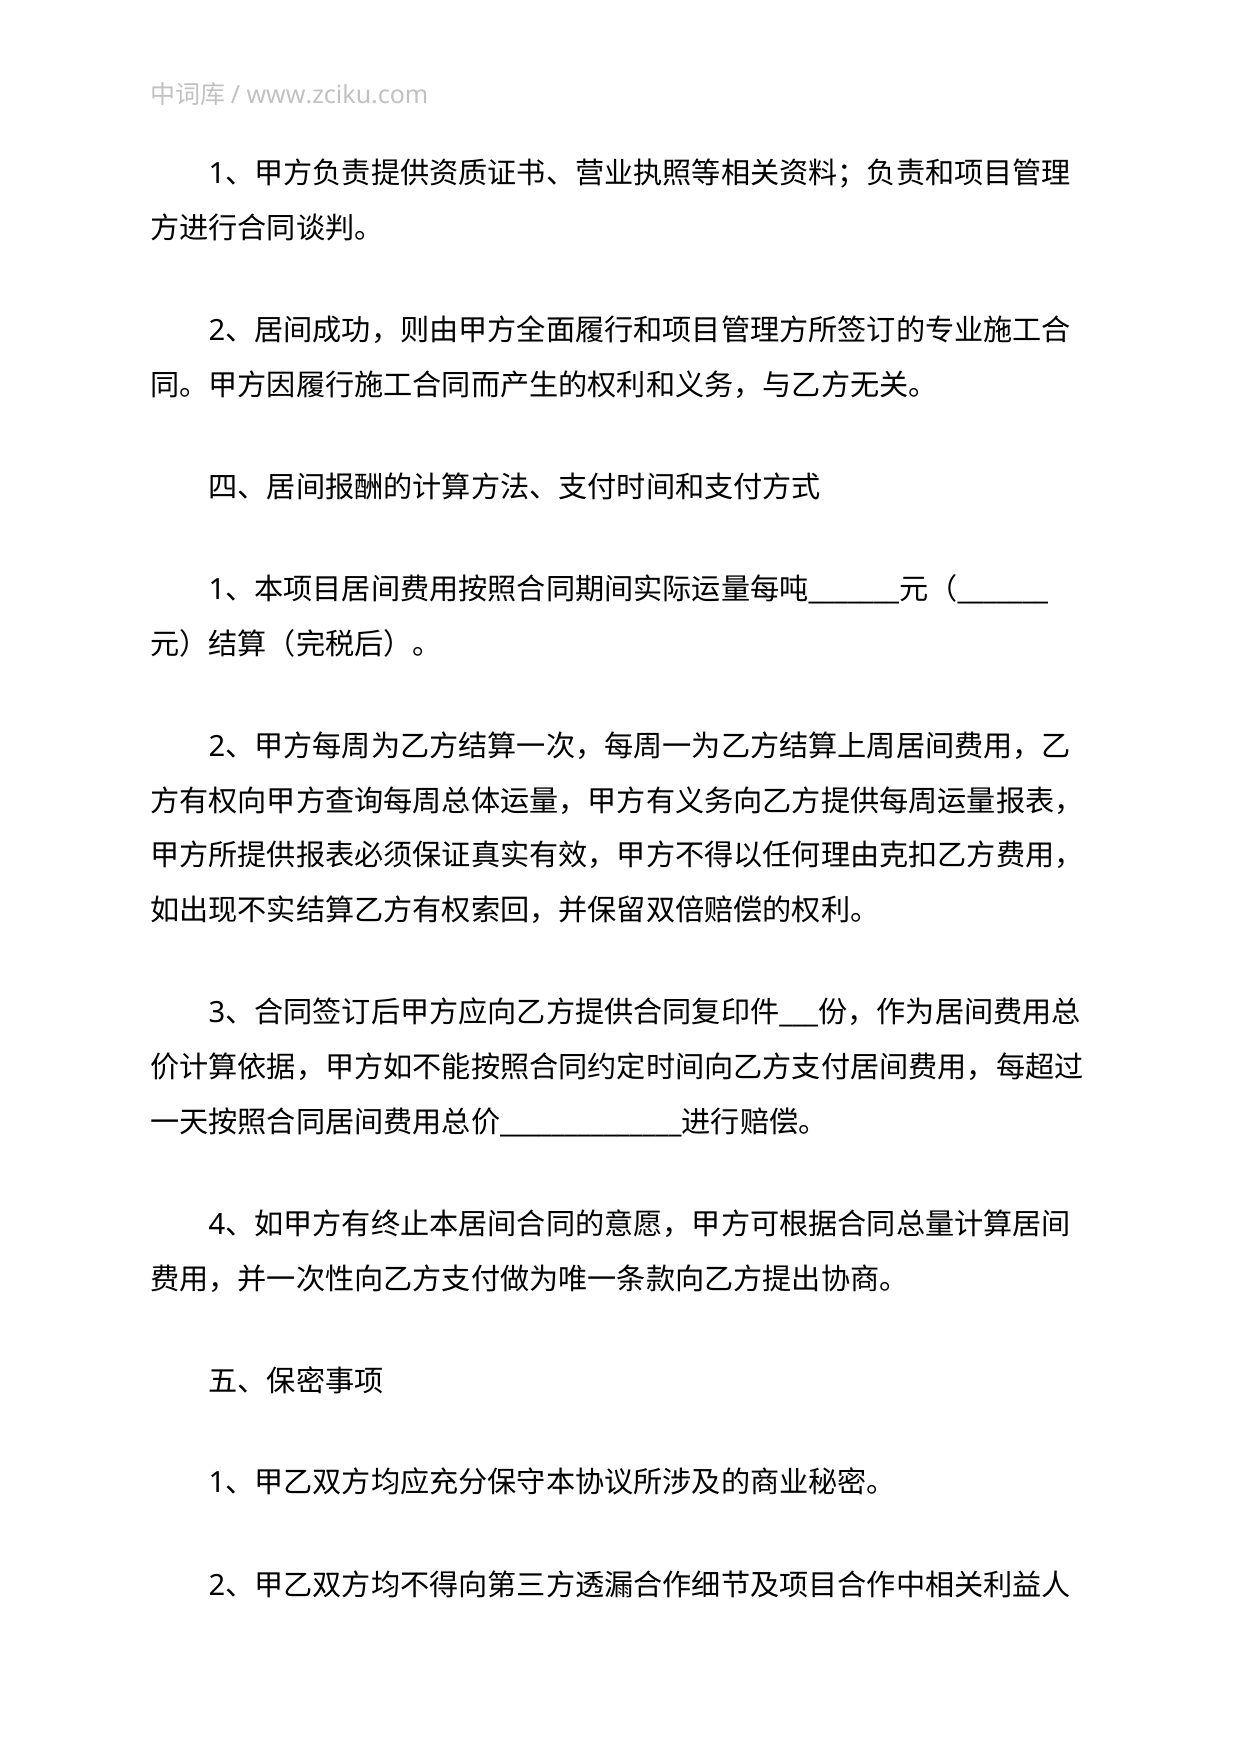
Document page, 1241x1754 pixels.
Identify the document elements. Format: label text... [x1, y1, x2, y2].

text 1、甲乙双方均应充分保守本协议所涉及的商业秘密。 [150, 1459, 1090, 1501]
text 4、如甲方有终止本居间合同的意愿，甲方可根据合同总量计算居间费用，并一次性向乙方支付做为唯一条款向乙方提出协商。 [150, 1201, 1090, 1298]
text 五、保密事项 [150, 1357, 1090, 1399]
text 四、居间报酬的计算方法、支付时间和支付方式 [150, 463, 1090, 506]
text 2、甲方每周为乙方结算一次，每周一为乙方结算上周居间费用，乙方有权向甲方查询每周总体运量，甲方有义务向乙方提供每周运量报表，甲方所提供报表必须保证真实有效，甲方不得以任何理由克扣乙方费用，如出现不实结算乙方有权索回，并保留双倍赔偿的权利。 [150, 722, 1090, 929]
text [150, 1561, 1090, 1603]
text 1、甲方负责提供资质证书、营业执照等相关资料；负责和项目管理方进行合同谈判。 [150, 150, 1090, 247]
text 1、本项目居间费用按照合同期间实际运量每吨_______元（_______元）结算（完税后）。 [150, 565, 1090, 663]
text 3、合同签订后甲方应向乙方提供合同复印件___份，作为居间费用总价计算依据，甲方如不能按照合同约定时间向乙方支付居间费用，每超过一天按照合同居间费用总价______________进行赔偿。 [150, 989, 1090, 1141]
text 2、居间成功，则由甲方全面履行和项目管理方所签订的专业施工合同。甲方因履行施工合同而产生的权利和义务，与乙方无关。 [150, 307, 1090, 404]
